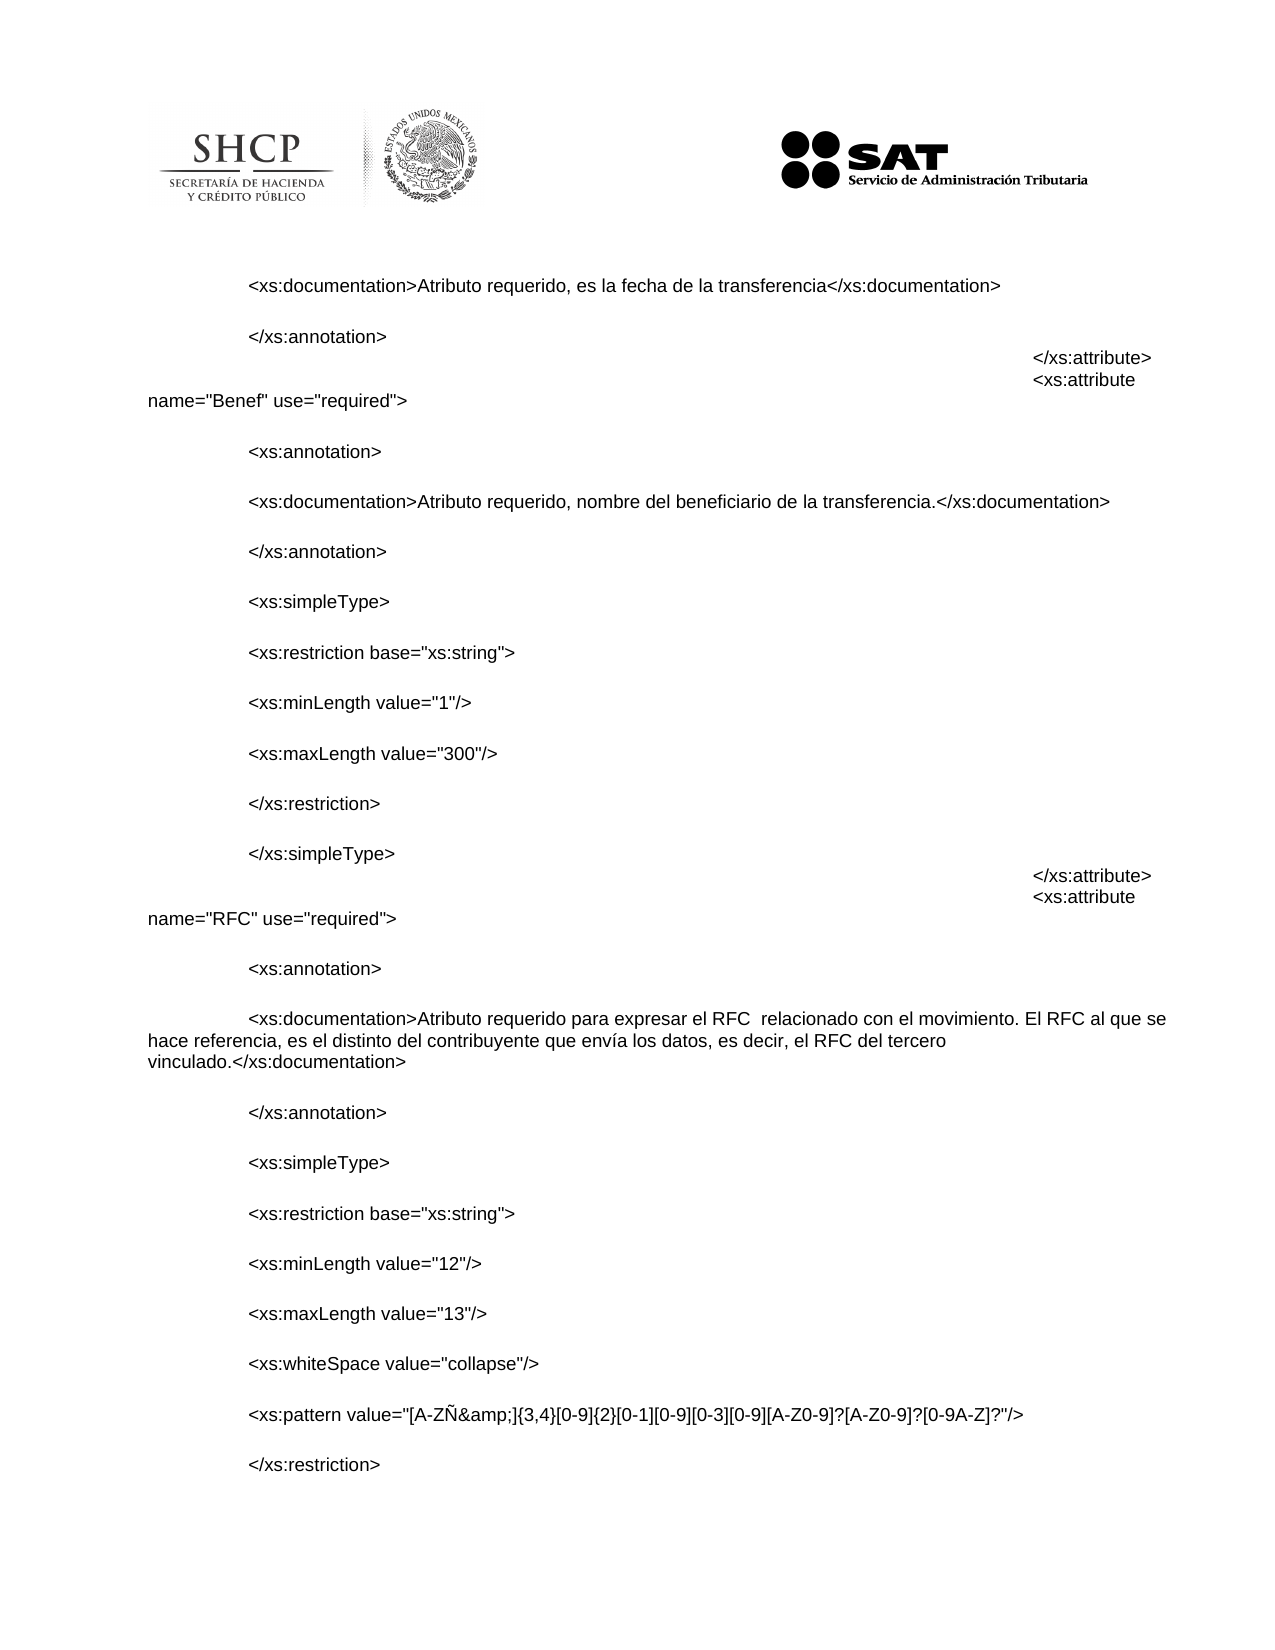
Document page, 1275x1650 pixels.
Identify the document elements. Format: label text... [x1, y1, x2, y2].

text </xs:restriction> [148, 1425, 1181, 1475]
text <xs:documentation>Atributo requerido, es la fecha de la transferencia</xs:documentation> [148, 246, 1181, 297]
text </xs:restriction> [148, 764, 1181, 814]
text <xs:whiteSpace value="collapse"/> [148, 1324, 1181, 1375]
text <xs:restriction base="xs:string"> [148, 1173, 1181, 1224]
text <xs:documentation>Atributo requerido para expresar el RFC relacionado con el movimiento. El RFC al que se hace referencia, es el distinto del contribuyente que envía los datos, es decir, el RFC del tercero vinculado.</xs:documentation> [148, 979, 1181, 1073]
text <xs:annotation> [148, 929, 1181, 979]
text <xs:maxLength value="300"/> [148, 713, 1181, 764]
text </xs:attribute> [148, 864, 1181, 886]
picture [147, 102, 486, 207]
text <xs:documentation>Atributo requerido, nombre del beneficiario de la transferencia.</xs:documentation> [148, 462, 1181, 512]
text <xs:simpleType> [148, 1123, 1181, 1173]
text <xs:pattern value="[A-ZÑ&amp;]{3,4}[0-9]{2}[0-1][0-9][0-3][0-9][A-Z0-9]?[A-Z0-9]?[0-9A-Z]?"/> [148, 1375, 1181, 1425]
text <xs:simpleType> [148, 563, 1181, 613]
text </xs:annotation> [148, 297, 1181, 347]
text <xs:restriction base="xs:string"> [148, 613, 1181, 663]
picture [777, 127, 1090, 190]
text </xs:annotation> [148, 1073, 1181, 1123]
text </xs:annotation> [148, 512, 1181, 563]
text <xs:minLength value="1"/> [148, 663, 1181, 713]
text <xs:maxLength value="13"/> [148, 1274, 1181, 1324]
text </xs:simpleType> [148, 814, 1181, 864]
text </xs:attribute> [148, 347, 1181, 368]
text <xs:attribute name="Benef" use="required"> [148, 368, 1181, 412]
text <xs:annotation> [148, 412, 1181, 462]
text <xs:minLength value="12"/> [148, 1224, 1181, 1274]
text <xs:attribute name="RFC" use="required"> [148, 886, 1181, 929]
